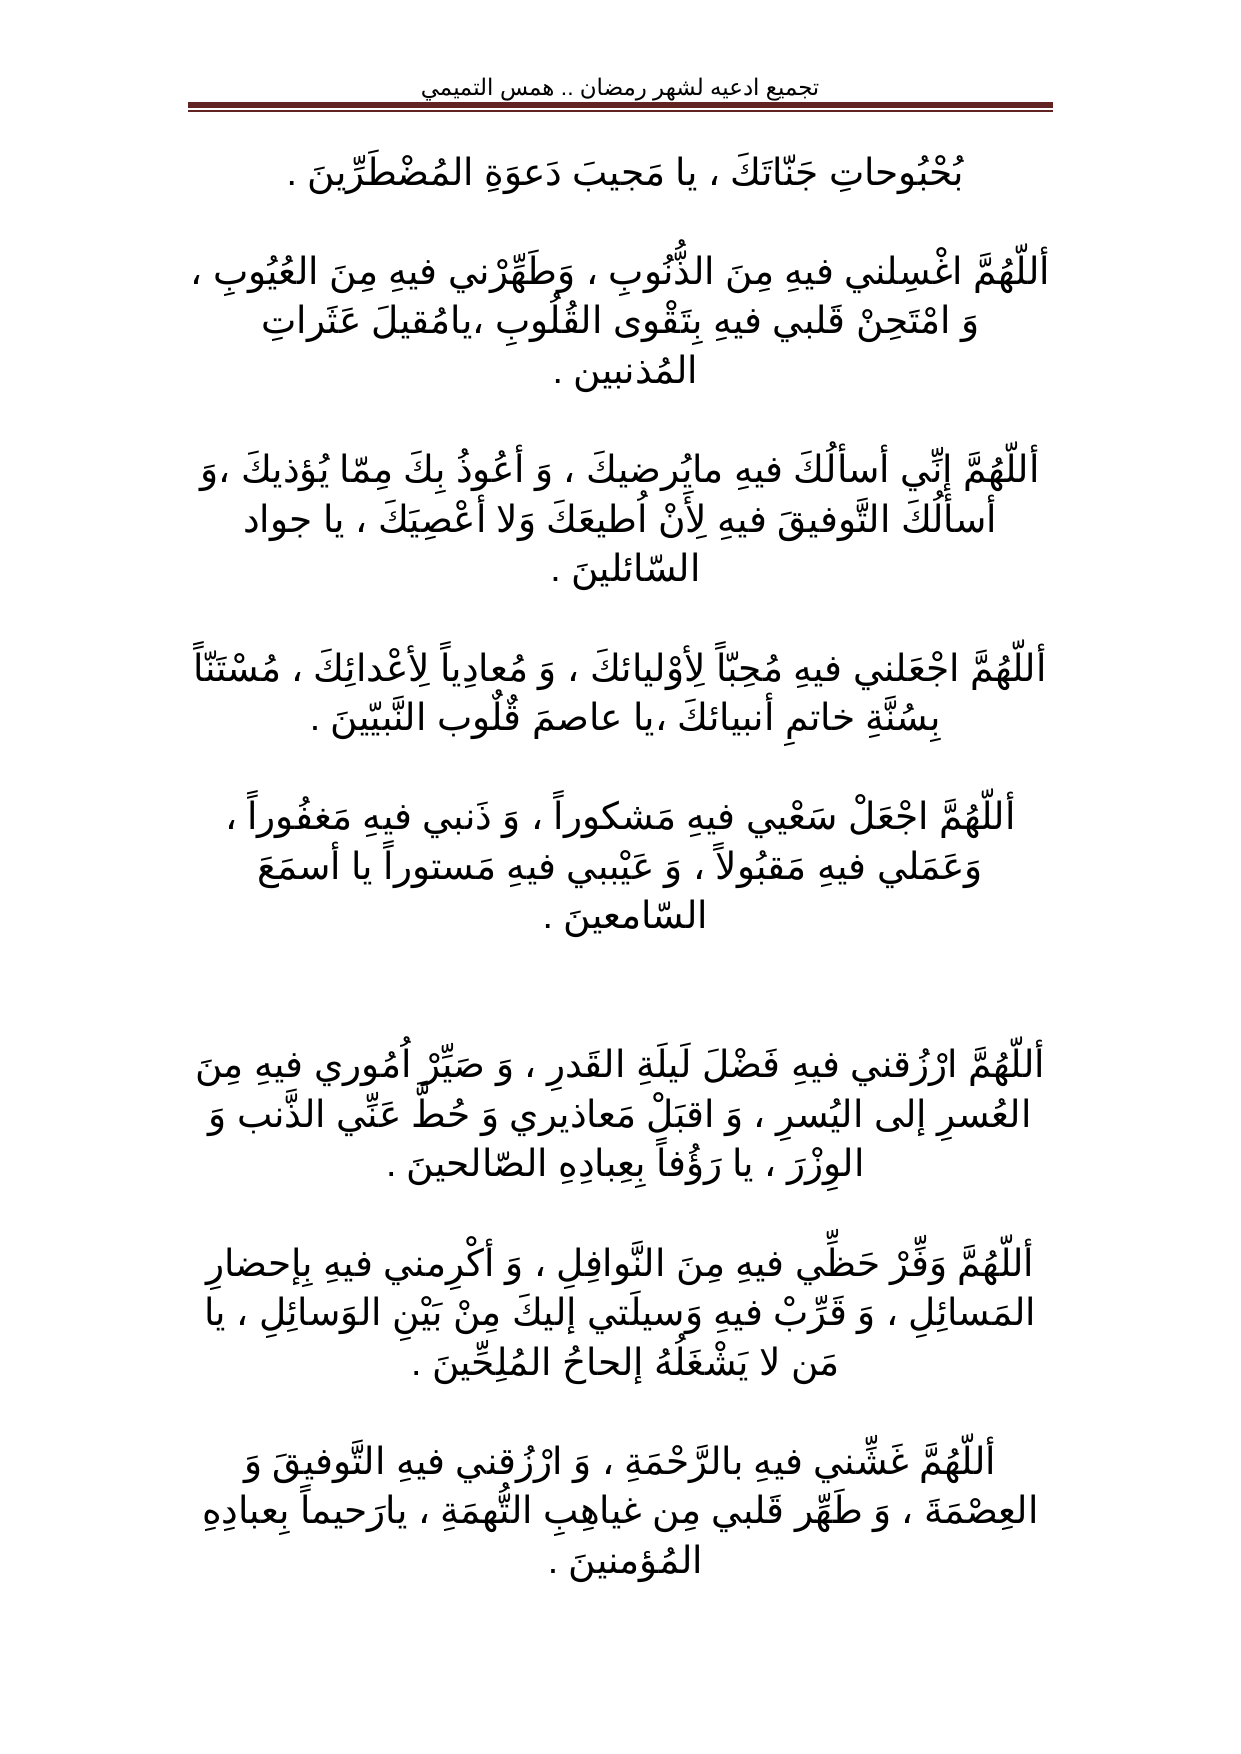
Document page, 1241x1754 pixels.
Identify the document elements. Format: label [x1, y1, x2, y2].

text [187, 150, 1053, 1581]
